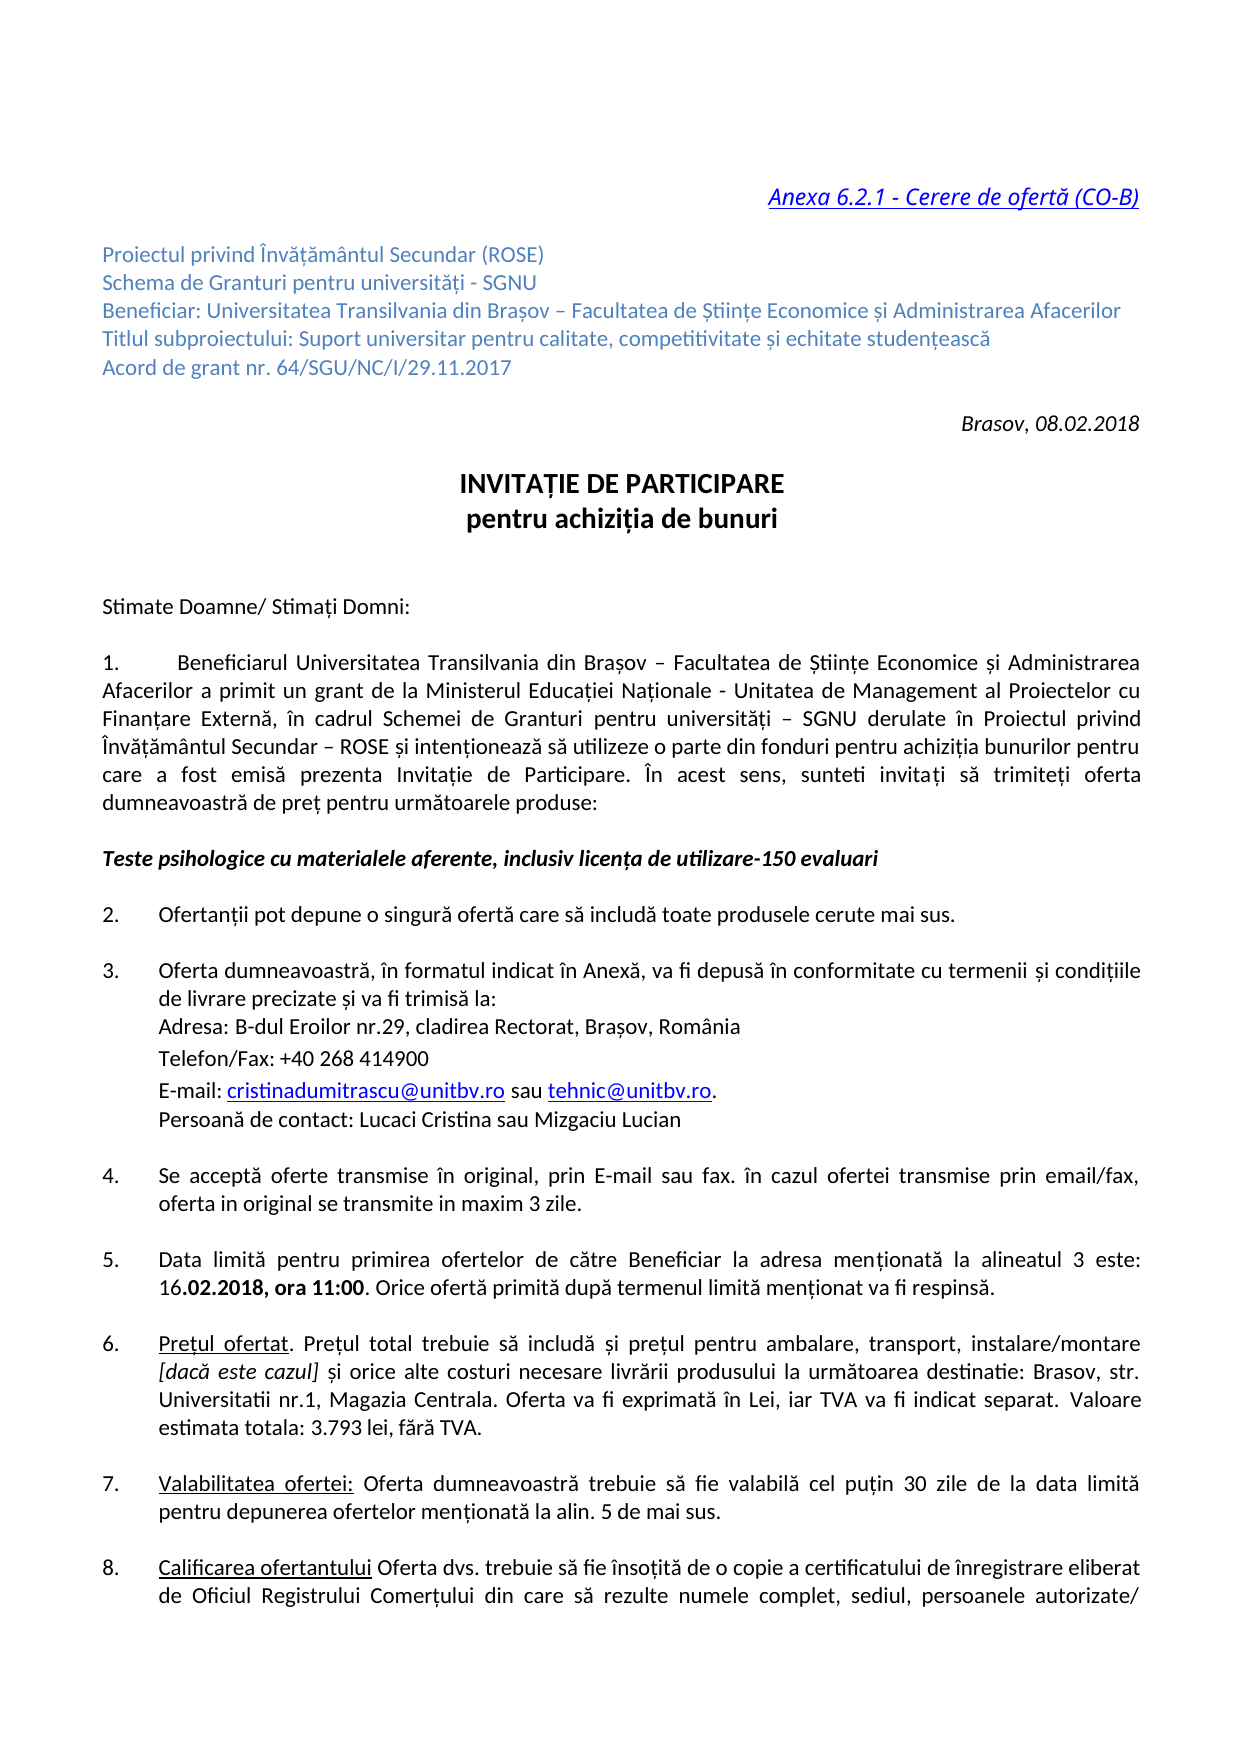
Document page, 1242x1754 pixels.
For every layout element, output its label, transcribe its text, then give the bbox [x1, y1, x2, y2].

text Adresa: B-dul Eroilor nr.29, cladirea Rectorat, Brașov, România [102, 1012, 1142, 1040]
text 3. Oferta dumneavoastră, în formatul indicat în Anexă, va fi depusă în conformitate cu termenii şi condiţiile de livrare precizate și va fi trimisă la: [102, 956, 1142, 1012]
text Proiectul privind Învățământul Secundar (ROSE) [102, 241, 1142, 268]
text 1. Beneficiarul Universitatea Transilvania din Brașov – Facultatea de Științe Economice și Administrarea Afacerilor a primit un grant de la Ministerul Educației Naționale - Unitatea de Management al Proiectelor cu Finanțare Externă, în cadrul Schemei de Granturi pentru universități – SGNU derulate în Proiectul privind Învățământul Secundar – ROSE şi intenţionează să utilizeze o parte din fonduri pentru achiziția bunurilor pentru care a fost emisă prezenta Invitație de Participare. În acest sens, sunteti invitaţi să trimiteţi oferta dumneavoastră de preţ pentru următoarele produse: [102, 648, 1142, 816]
text 5. Data limită pentru primirea ofertelor de către Beneficiar la adresa menţionată la alineatul 3 este: 16.02.2018, ora 11:00. Orice ofertă primită după termenul limită menționat va fi respinsă. [102, 1245, 1142, 1301]
text 2. Ofertanţii pot depune o singură ofertă care să includă toate produsele cerute mai sus. [102, 900, 1142, 928]
text Beneficiar: Universitatea Transilvania din Brașov – Facultatea de Științe Economice și Administrarea Afacerilor [102, 297, 1142, 324]
text 4. Se acceptă oferte transmise în original, prin E-mail sau fax. în cazul ofertei transmise prin email/fax, oferta in original se transmite in maxim 3 zile. [102, 1161, 1142, 1217]
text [102, 1553, 1142, 1609]
text 7. Valabilitatea ofertei: Oferta dumneavoastră trebuie să fie valabilă cel puțin 30 zile de la data limită pentru depunerea ofertelor menţionată la alin. 5 de mai sus. [102, 1469, 1142, 1525]
subtitle Anexa 6.2.1 - Cerere de ofertă (CO-B) [102, 181, 1142, 212]
text E-mail: cristinadumitrascu@unitbv.ro sau tehnic@unitbv.ro. [102, 1077, 1142, 1105]
text Telefon/Fax: +40 268 414900 [102, 1044, 1142, 1072]
text Teste psihologice cu materialele aferente, inclusiv licența de utilizare-150 evaluari [102, 844, 1142, 872]
text Persoană de contact: Lucaci Cristina sau Mizgaciu Lucian [102, 1105, 1142, 1133]
text Titlul subproiectului: Suport universitar pentru calitate, competitivitate și echitate studențească [102, 324, 1142, 353]
text Stimate Doamne/ Stimaţi Domni: [102, 592, 1142, 620]
text pentru achiziția de bunuri [102, 500, 1142, 536]
text Schema de Granturi pentru universități - SGNU [102, 268, 1142, 297]
text Acord de grant nr. 64/SGU/NC/I/29.11.2017 [102, 353, 1142, 381]
text 6. Preţul ofertat. Preţul total trebuie să includă şi preţul pentru ambalare, transport, instalare/montare [dacă este cazul] şi orice alte costuri necesare livrării produsului la următoarea destinatie: Brasov, str. Universitatii nr.1, Magazia Centrala. Oferta va fi exprimată în Lei, iar TVA va fi indicat separat. Valoare estimata totala: 3.793 lei, fără TVA. [102, 1329, 1142, 1441]
text Brasov, 08.02.2018 [102, 409, 1142, 437]
text INVITAȚIE DE PARTICIPARE [102, 465, 1142, 500]
